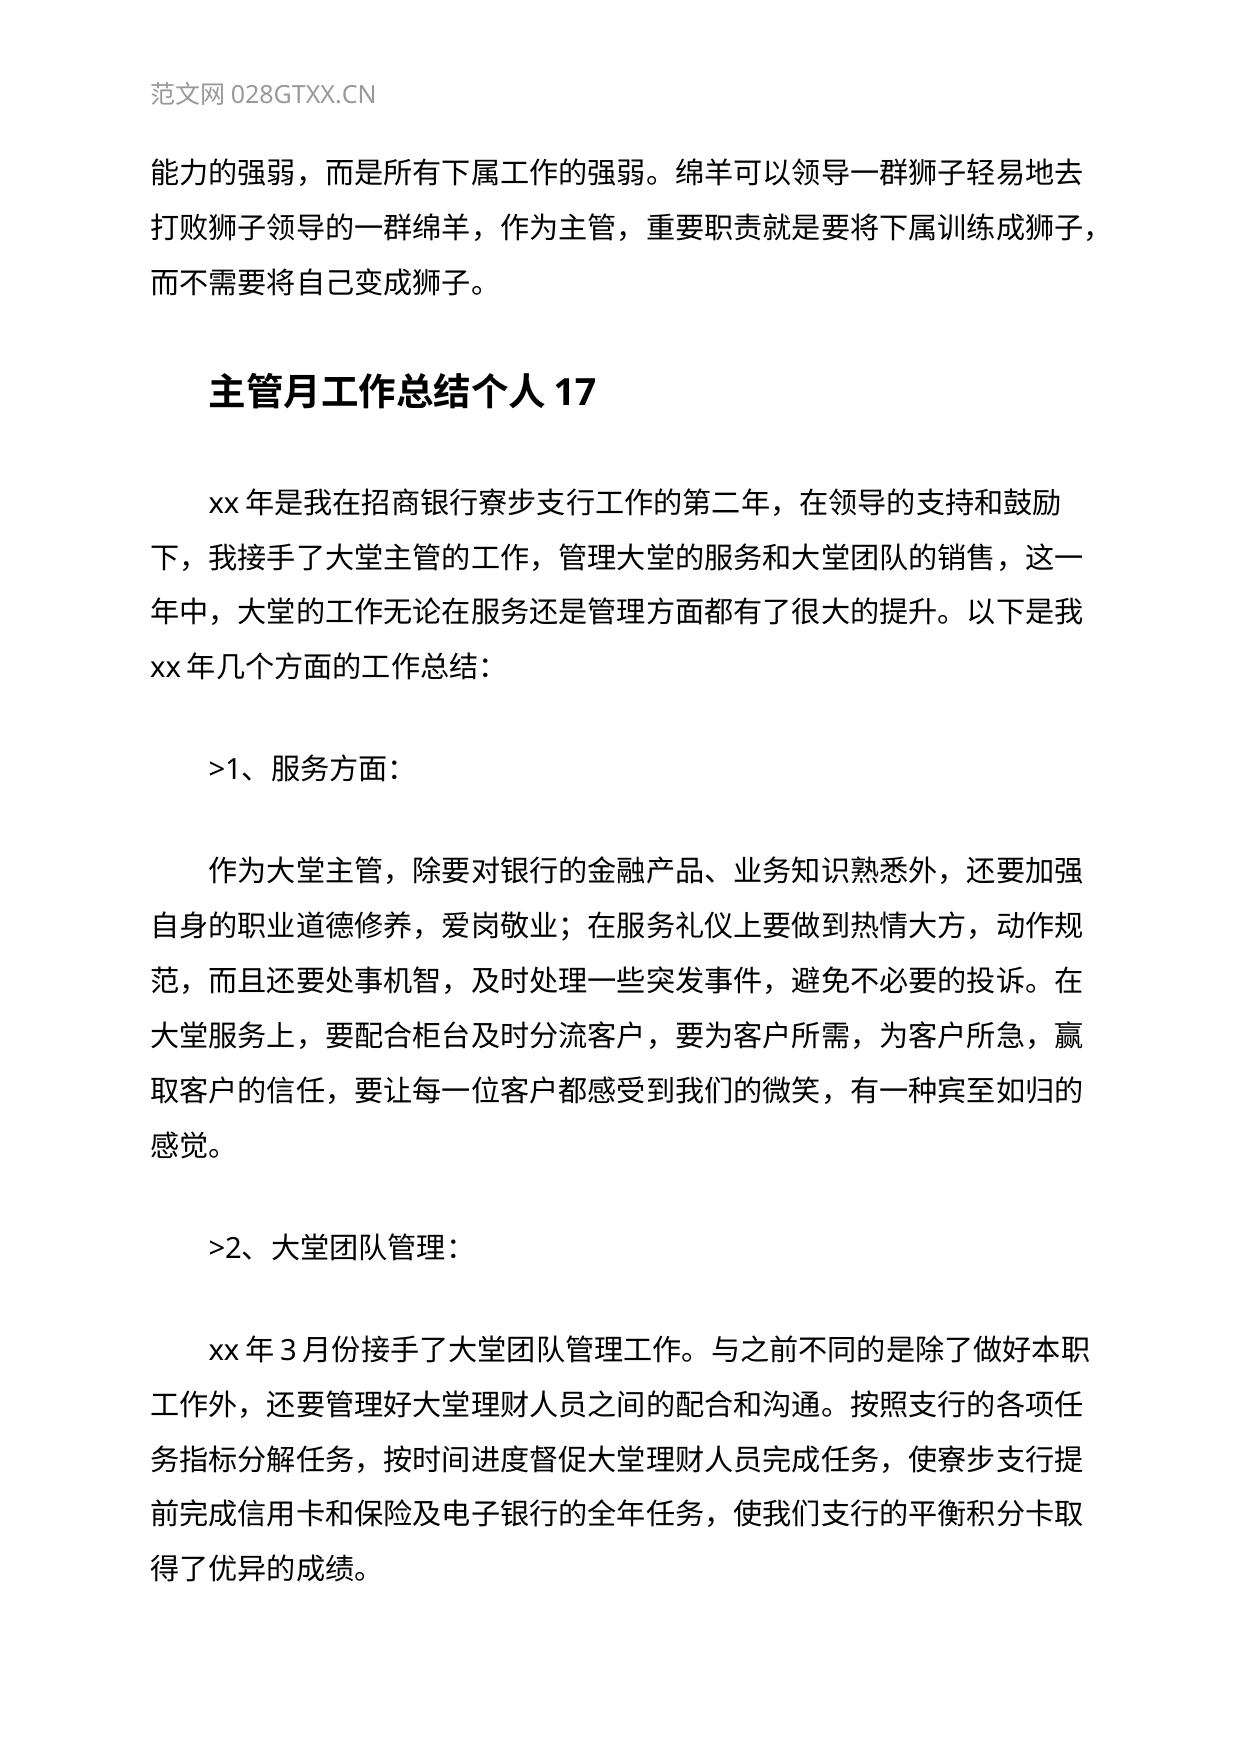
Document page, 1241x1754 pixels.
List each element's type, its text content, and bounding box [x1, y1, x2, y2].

text 主管月工作总结个人17 [150, 362, 1090, 416]
text 作为大堂主管，除要对银行的金融产品、业务知识熟悉外，还要加强自身的职业道德修养，爱岗敬业；在服务礼仪上要做到热情大方，动作规范，而且还要处事机智，及时处理一些突发事件，避免不必要的投诉。在大堂服务上，要配合柜台及时分流客户，要为客户所需，为客户所急，赢取客户的信任，要让每一位客户都感受到我们的微笑，有一种宾至如归的感觉。 [150, 848, 1090, 1165]
text >2、大堂团队管理： [150, 1224, 1090, 1267]
text xx年3月份接手了大堂团队管理工作。与之前不同的是除了做好本职工作外，还要管理好大堂理财人员之间的配合和沟通。按照支行的各项任务指标分解任务，按时间进度督促大堂理财人员完成任务，使寮步支行提前完成信用卡和保险及电子银行的全年任务，使我们支行的平衡积分卡取得了优异的成绩。 [150, 1326, 1090, 1588]
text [150, 150, 1090, 302]
text >1、服务方面： [150, 746, 1090, 788]
text xx年是我在招商银行寮步支行工作的第二年，在领导的支持和鼓励下，我接手了大堂主管的工作，管理大堂的服务和大堂团队的销售，这一年中，大堂的工作无论在服务还是管理方面都有了很大的提升。以下是我xx年几个方面的工作总结： [150, 479, 1090, 686]
